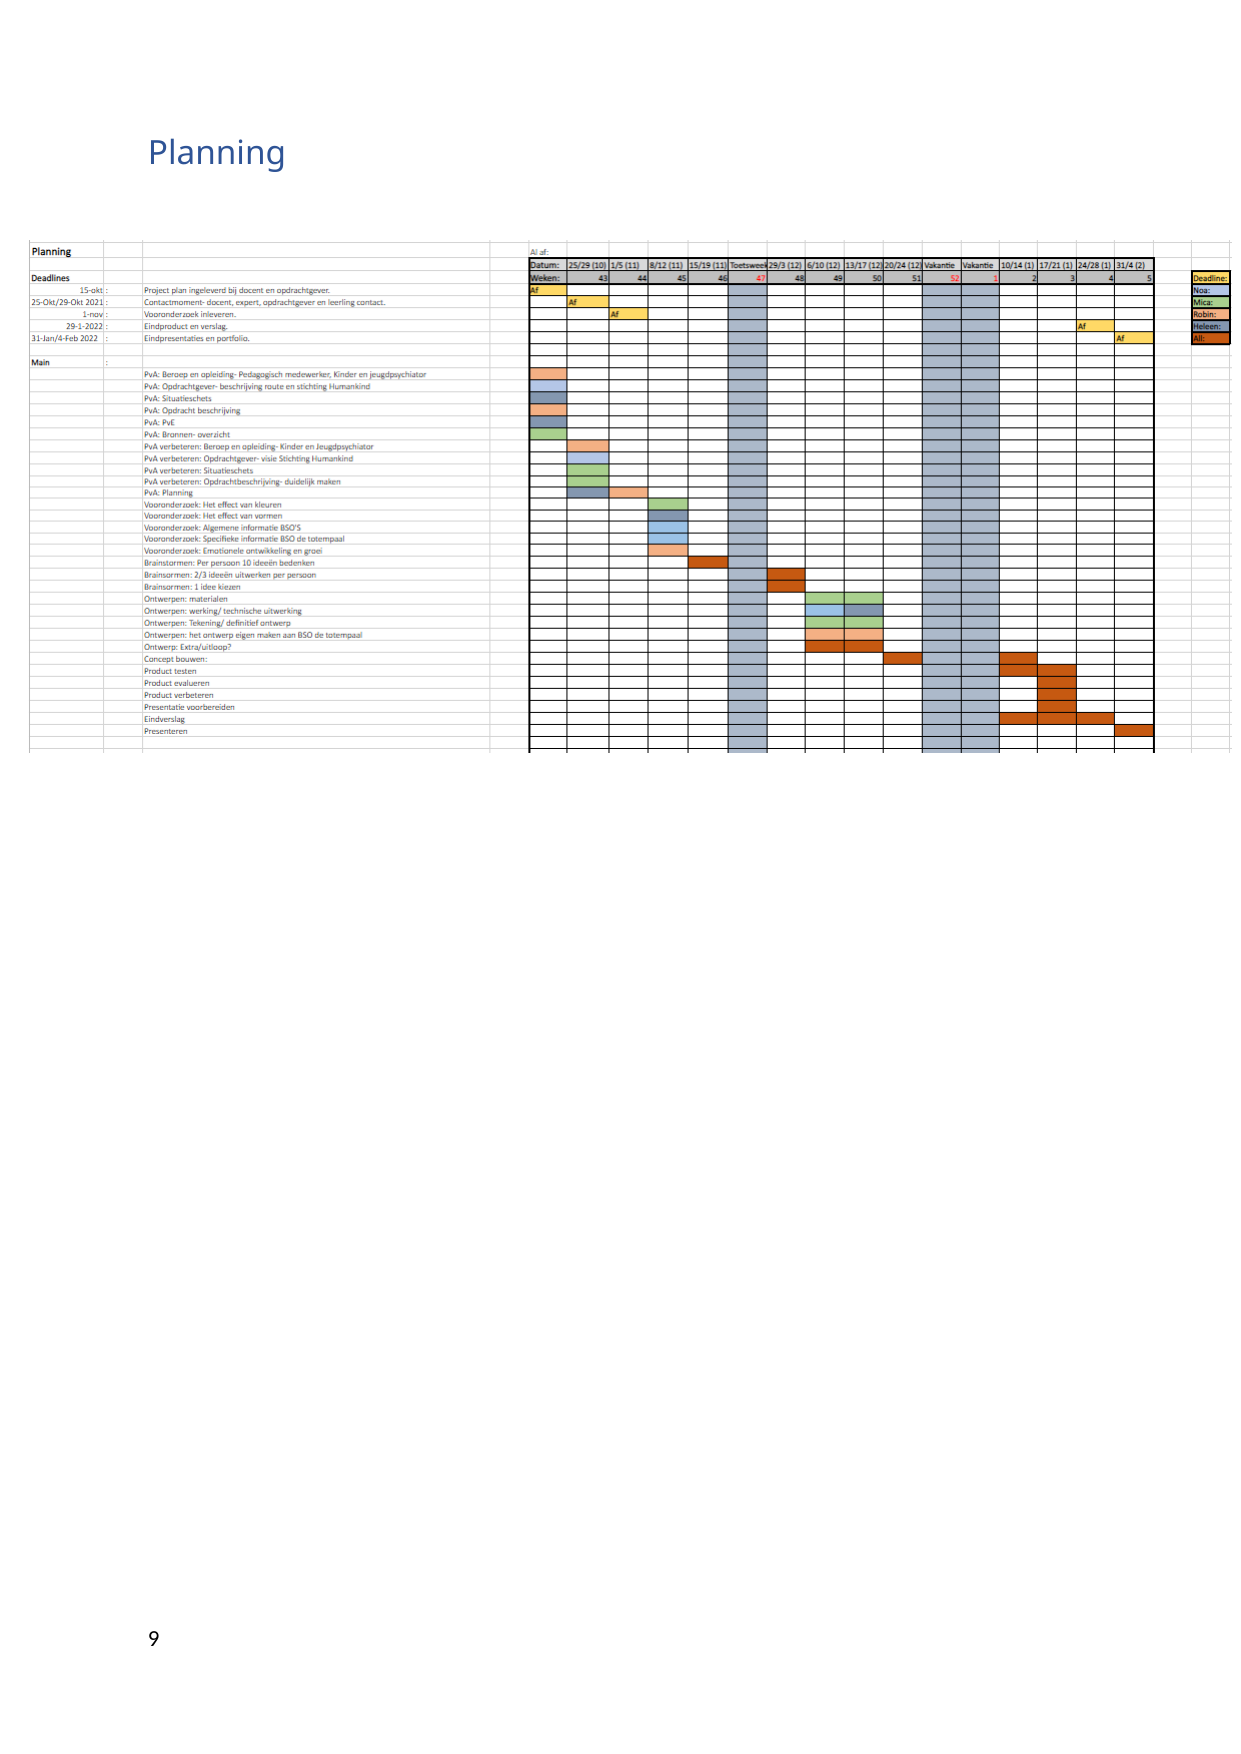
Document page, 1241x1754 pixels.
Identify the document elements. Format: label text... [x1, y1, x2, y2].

subtitle Planning [148, 128, 1093, 174]
picture [28, 240, 1232, 753]
